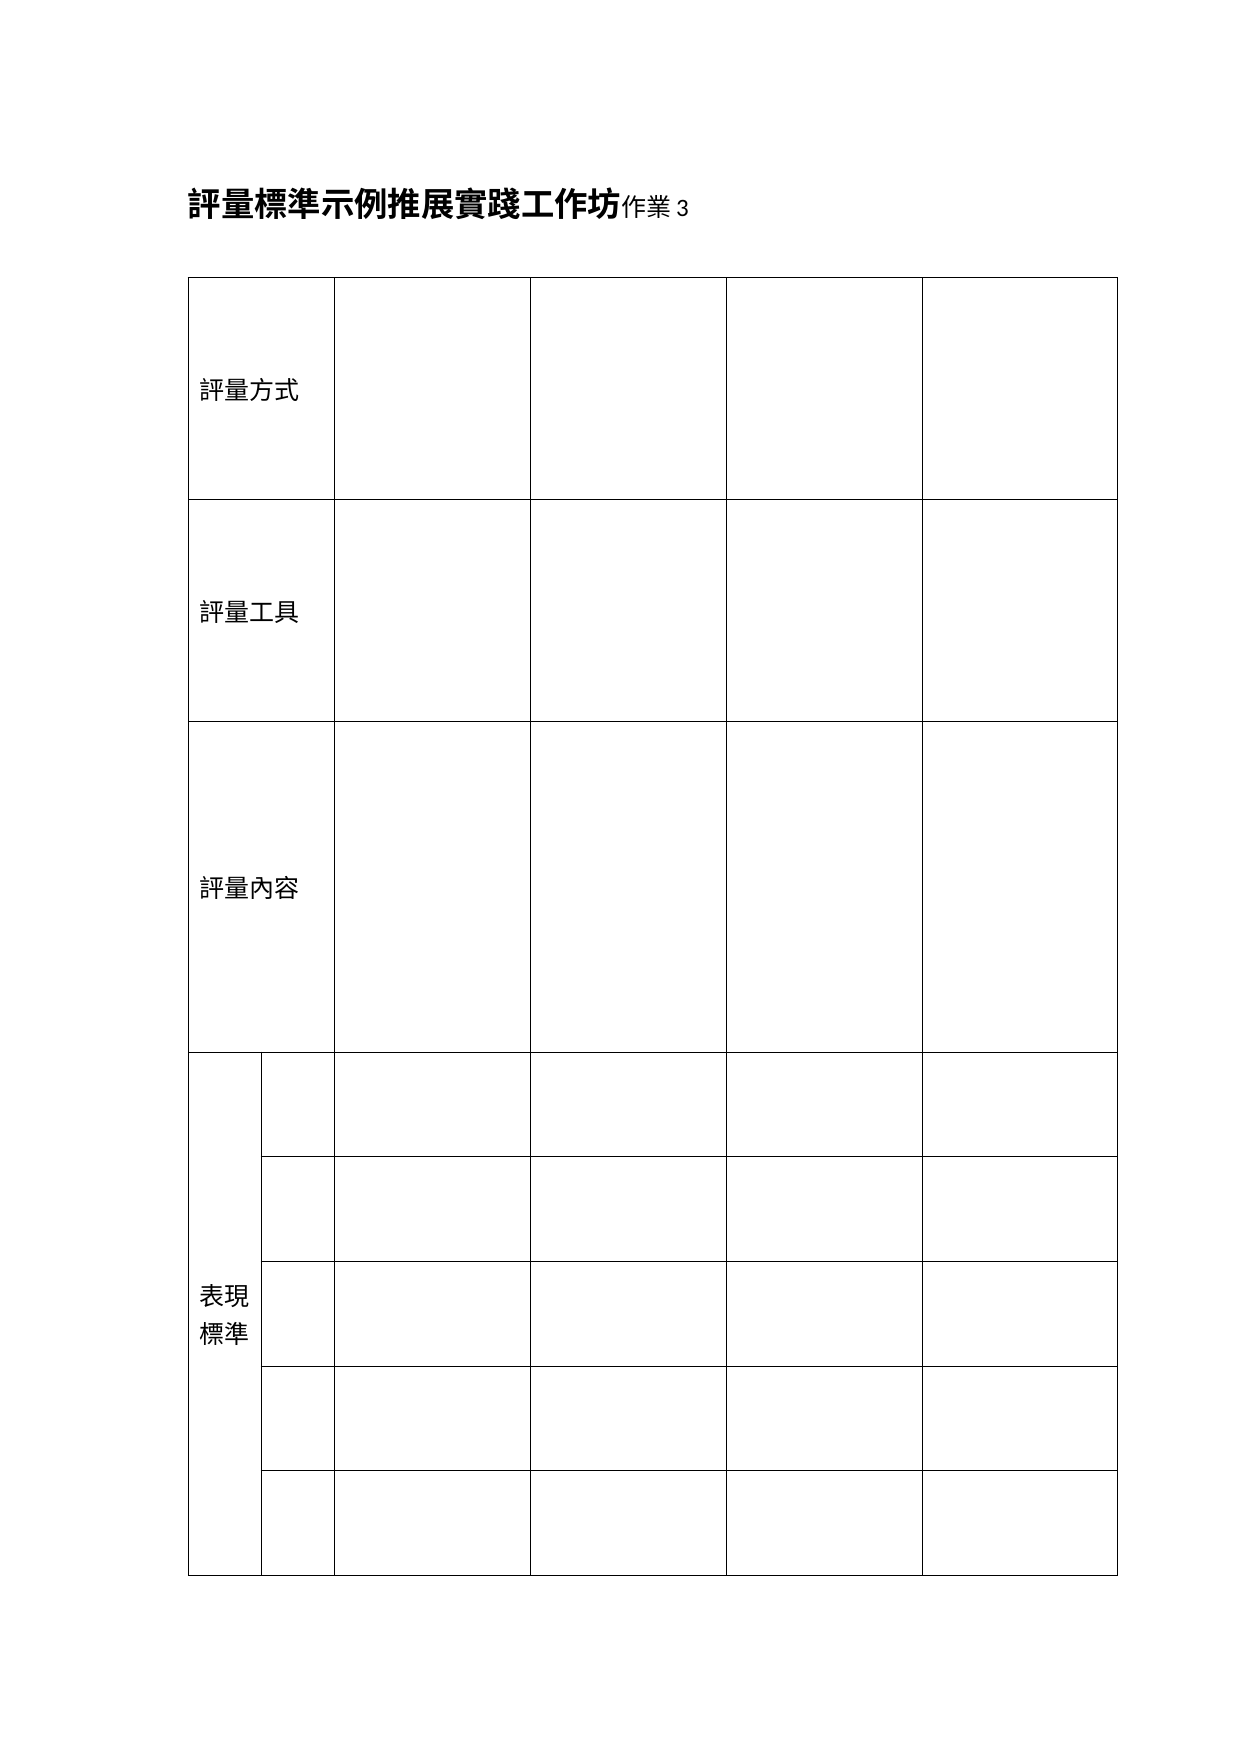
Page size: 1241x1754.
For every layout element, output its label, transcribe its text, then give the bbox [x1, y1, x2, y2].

table_cell [335, 1157, 530, 1261]
table_cell [531, 1053, 726, 1156]
table_header [335, 278, 530, 499]
table_cell [727, 1053, 922, 1156]
table_header [727, 278, 922, 499]
table_cell [923, 1053, 1117, 1156]
table_cell [531, 500, 726, 721]
table_cell [262, 1367, 334, 1470]
table_cell 評量內容 [189, 722, 334, 1052]
table_cell [335, 1262, 530, 1366]
table_cell [531, 1367, 726, 1470]
table_cell [923, 500, 1117, 721]
table_cell [923, 1367, 1117, 1470]
table_cell [923, 722, 1117, 1052]
table_cell [335, 500, 530, 721]
table_cell [262, 1262, 334, 1366]
table_cell [335, 1367, 530, 1470]
table_cell [531, 1262, 726, 1366]
table_cell [335, 1053, 530, 1156]
table_cell [923, 1471, 1117, 1575]
table_cell [335, 1471, 530, 1575]
table_cell [727, 1367, 922, 1470]
table_cell [531, 1471, 726, 1575]
text 評量標準示例推展實踐工作坊作業3 [187, 164, 1053, 239]
table_cell 表現標準 [189, 1053, 261, 1575]
table_cell [335, 722, 530, 1052]
table_cell [923, 1262, 1117, 1366]
table_cell [531, 722, 726, 1052]
table_cell [262, 1471, 334, 1575]
table_cell [923, 1157, 1117, 1261]
table_cell [727, 1157, 922, 1261]
table_header [531, 278, 726, 499]
table_header [923, 278, 1117, 499]
table_cell [727, 1471, 922, 1575]
table_cell 評量工具 [189, 500, 334, 721]
table_cell [727, 500, 922, 721]
table_header 評量方式 [189, 278, 334, 499]
table_cell [262, 1053, 334, 1156]
table_cell [727, 1262, 922, 1366]
table_cell [727, 722, 922, 1052]
table_cell [262, 1157, 334, 1261]
table_cell [531, 1157, 726, 1261]
